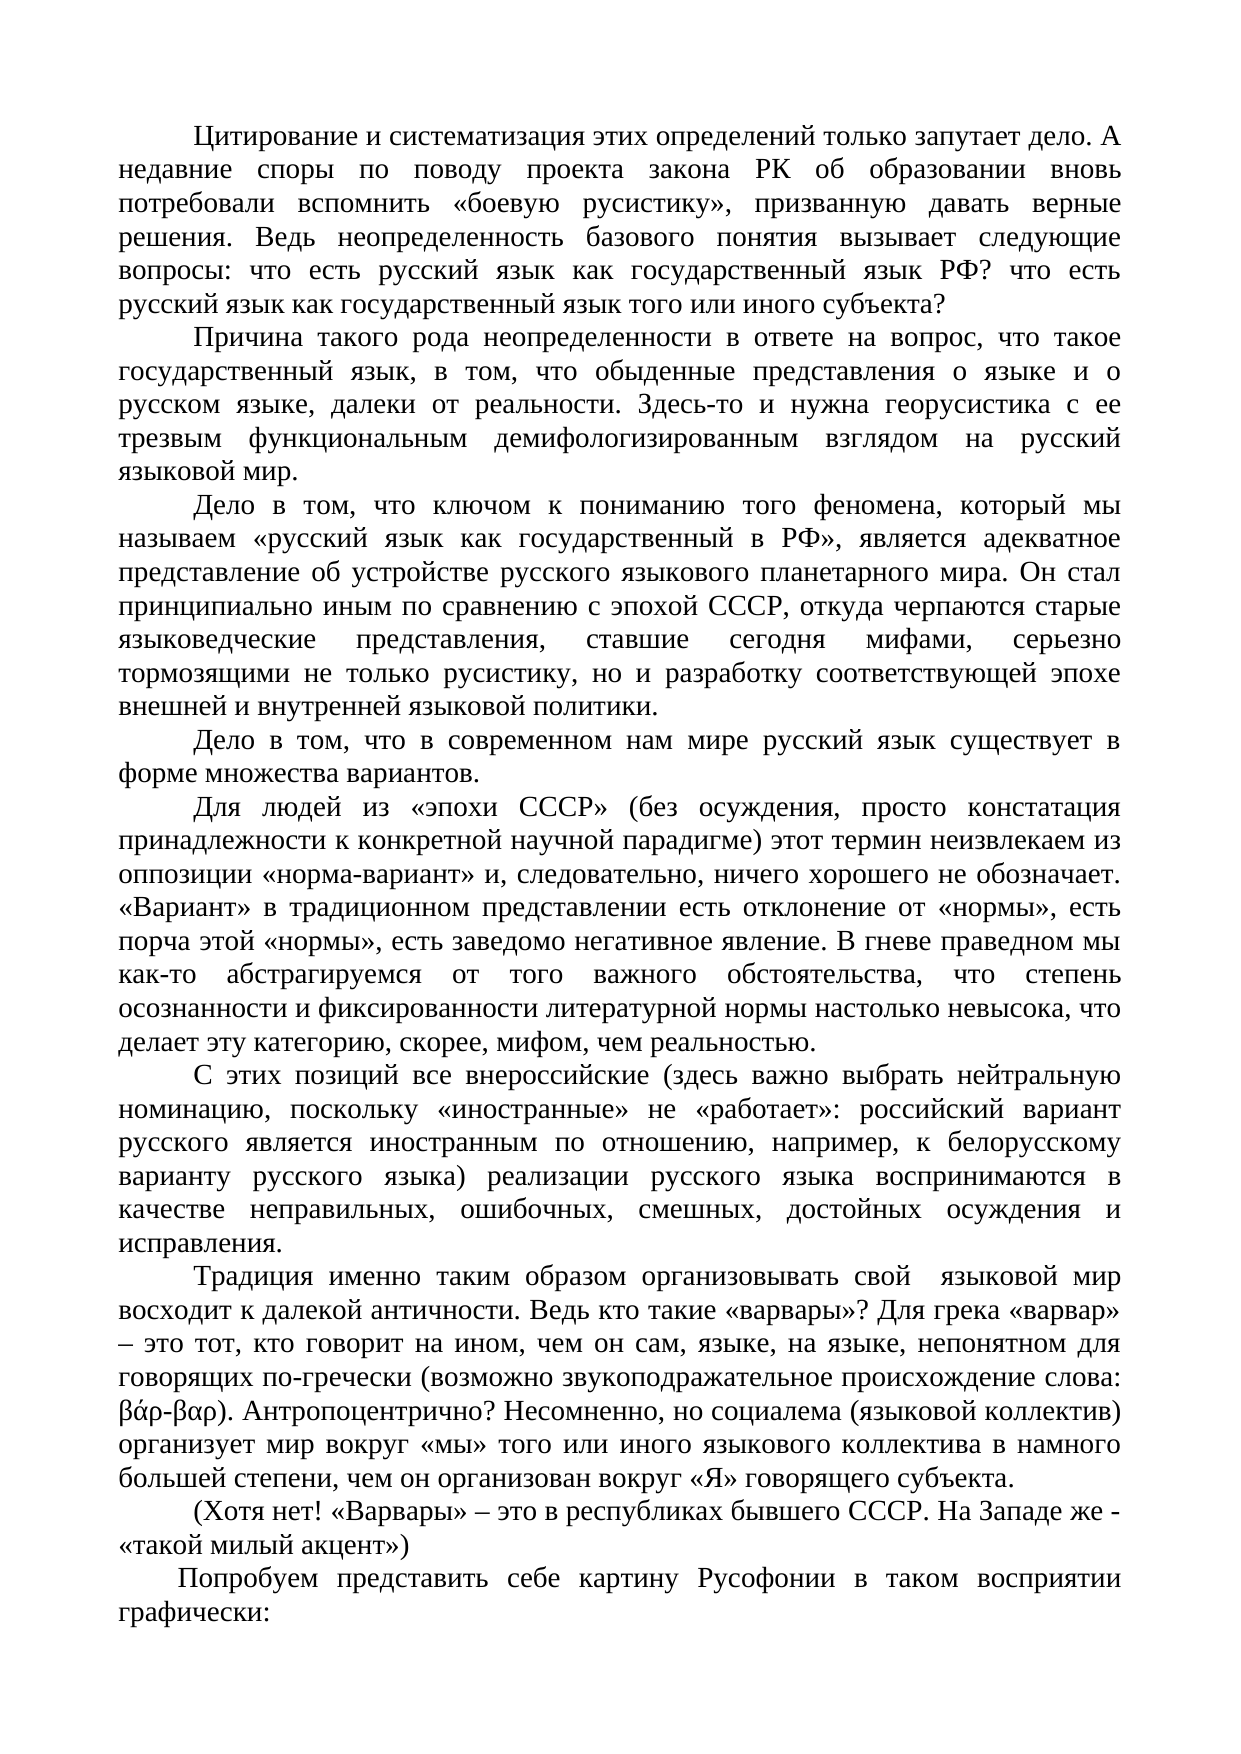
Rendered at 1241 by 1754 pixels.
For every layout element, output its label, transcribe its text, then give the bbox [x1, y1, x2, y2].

text (Хотя нет! «Варвары» – это в республиках бывшего СССР. На Западе же - «такой милый акцент») [118, 1493, 1122, 1560]
text Попробуем представить себе картину Русофонии в таком восприятии графически: [118, 1560, 1122, 1627]
text Дело в том, что в современном нам мире русский язык существует в форме множества вариантов. [118, 722, 1122, 789]
text Дело в том, что ключом к пониманию того феномена, который мы называем «русский язык как государственный в РФ», является адекватное представление об устройстве русского языкового планетарного мира. Он стал принципиально иным по сравнению с эпохой СССР, откуда черпаются старые языковедческие представления, ставшие сегодня мифами, серьезно тормозящими не только русистику, но и разработку соответствующей эпохе внешней и внутренней языковой политики. [118, 487, 1122, 722]
text Причина такого рода неопределенности в ответе на вопрос, что такое государственный язык, в том, что обыденные представления о языке и о русском языке, далеки от реальности. Здесь-то и нужна георусистика с ее трезвым функциональным демифологизированным взглядом на русский языковой мир. [118, 319, 1122, 487]
text Для людей из «эпохи СССР» (без осуждения, просто констатация принадлежности к конкретной научной парадигме) этот термин неизвлекаем из оппозиции «норма-вариант» и, следовательно, ничего хорошего не обозначает. «Вариант» в традиционном представлении есть отклонение от «нормы», есть порча этой «нормы», есть заведомо негативное явление. В гневе праведном мы как-то абстрагируемся от того важного обстоятельства, что степень осознанности и фиксированности литературной нормы настолько невысока, что делает эту категорию, скорее, мифом, чем реальностью. [118, 789, 1122, 1057]
text Традиция именно таким образом организовывать свой языковой мир восходит к далекой античности. Ведь кто такие «варвары»? Для грека «варвар» – это тот, кто говорит на ином, чем он сам, языке, на языке, непонятном для говорящих по-гречески (возможно звукоподражательное происхождение слова: βάρ-βαρ). Антропоцентрично? Несомненно, но социалема (языковой коллектив) организует мир вокруг «мы» того или иного языкового коллектива в намного большей степени, чем он организован вокруг «Я» говорящего субъекта. [118, 1258, 1122, 1493]
text С этих позиций все внероссийские (здесь важно выбрать нейтральную номинацию, поскольку «иностранные» не «работает»: российский вариант русского является иностранным по отношению, например, к белорусскому варианту русского языка) реализации русского языка воспринимаются в качестве неправильных, ошибочных, смешных, достойных осуждения и исправления. [118, 1057, 1122, 1258]
text Цитирование и систематизация этих определений только запутает дело. А недавние споры по поводу проекта закона РК об образовании вновь потребовали вспомнить «боевую русистику», призванную давать верные решения. Ведь неопределенность базового понятия вызывает следующие вопросы: что есть русский язык как государственный язык РФ? что есть русский язык как государственный язык того или иного субъекта? [118, 118, 1122, 319]
